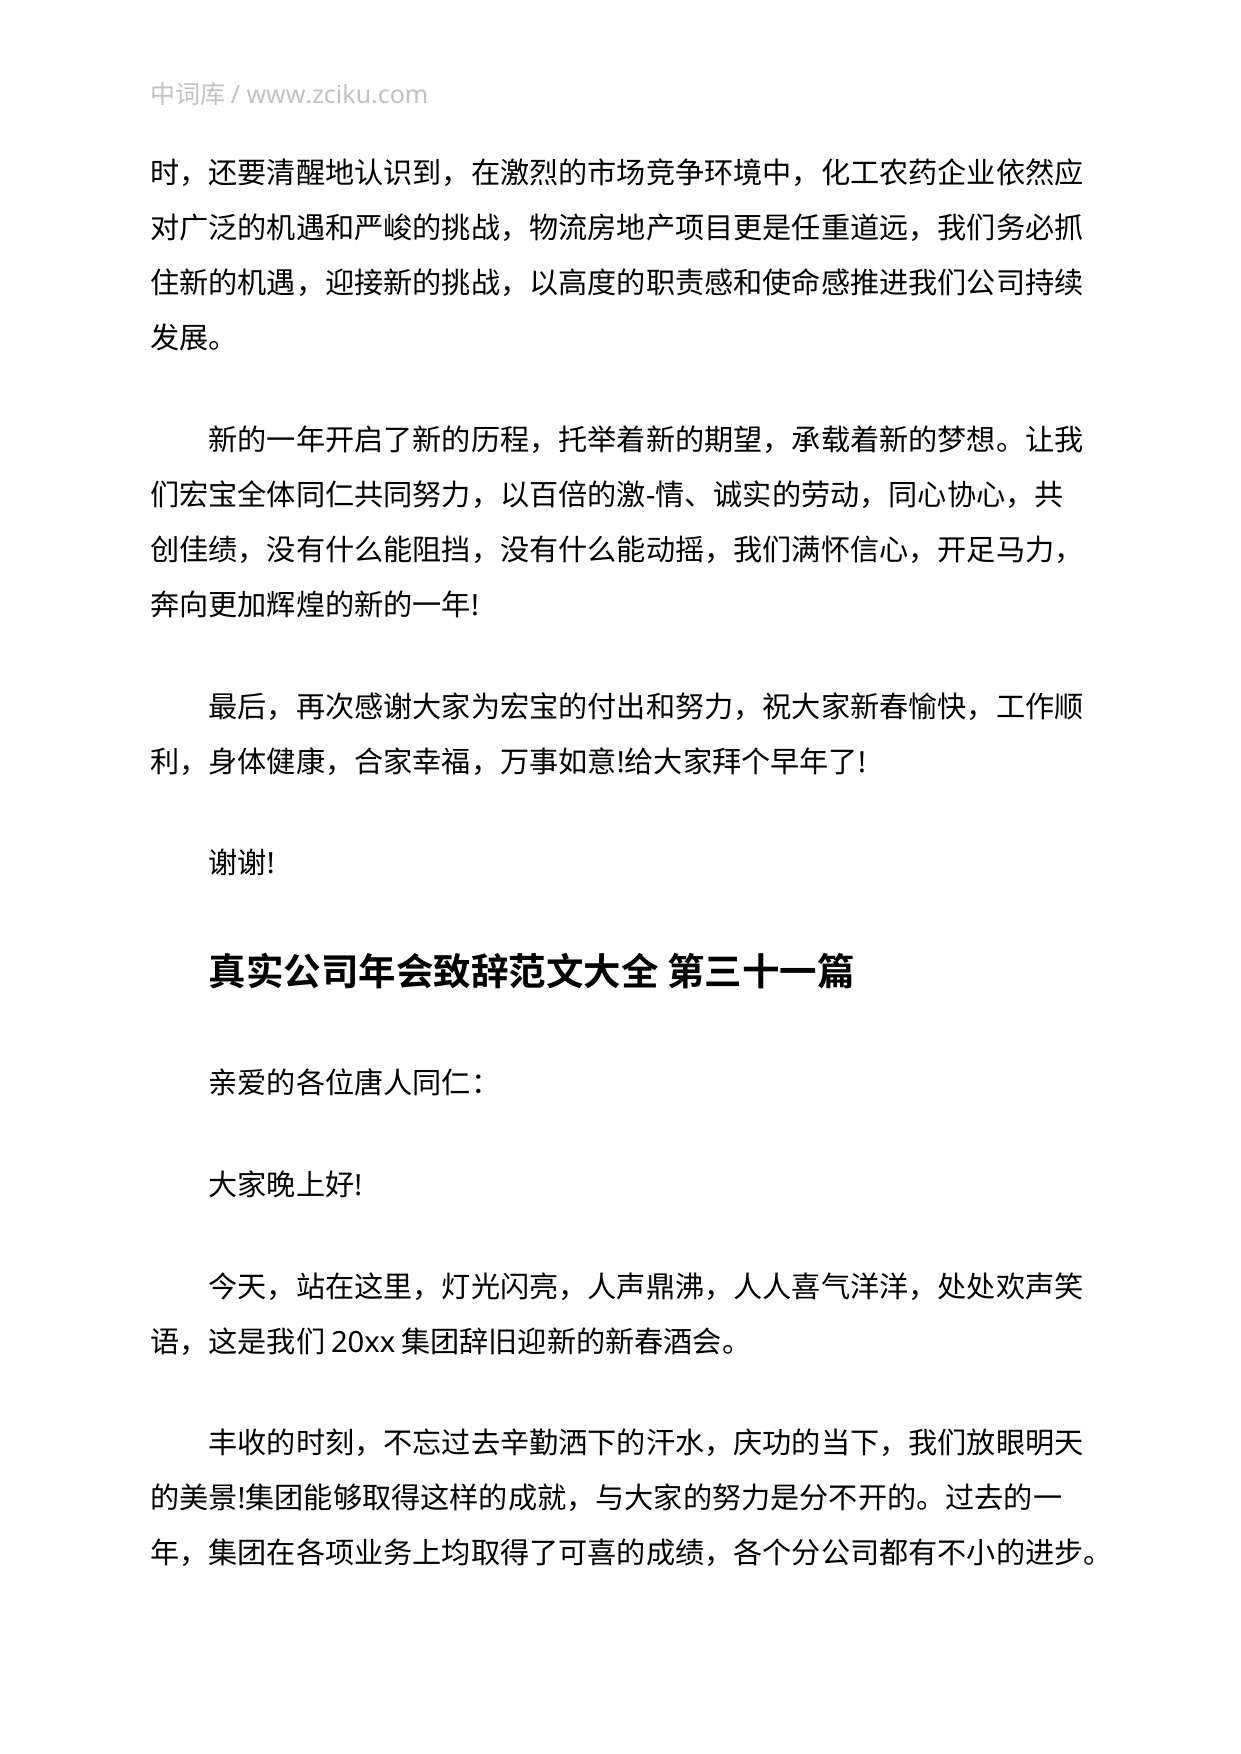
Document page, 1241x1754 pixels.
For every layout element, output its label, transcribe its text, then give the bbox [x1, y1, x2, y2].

text 真实公司年会致辞范文大全 第三十一篇 [150, 942, 1090, 996]
text 最后，再次感谢大家为宏宝的付出和努力，祝大家新春愉快，工作顺利，身体健康，合家幸福，万事如意!给大家拜个早年了! [150, 683, 1090, 781]
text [150, 150, 1090, 357]
text 大家晚上好! [150, 1161, 1090, 1204]
text 亲爱的各位唐人同仁： [150, 1059, 1090, 1102]
text 新的一年开启了新的历程，托举着新的期望，承载着新的梦想。让我们宏宝全体同仁共同努力，以百倍的激-情、诚实的劳动，同心协心，共创佳绩，没有什么能阻挡，没有什么能动摇，我们满怀信心，开足马力，奔向更加辉煌的新的一年! [150, 416, 1090, 624]
text 今天，站在这里，灯光闪亮，人声鼎沸，人人喜气洋洋，处处欢声笑语，这是我们20xx集团辞旧迎新的新春酒会。 [150, 1263, 1090, 1361]
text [150, 1420, 1090, 1572]
text 谢谢! [150, 840, 1090, 882]
